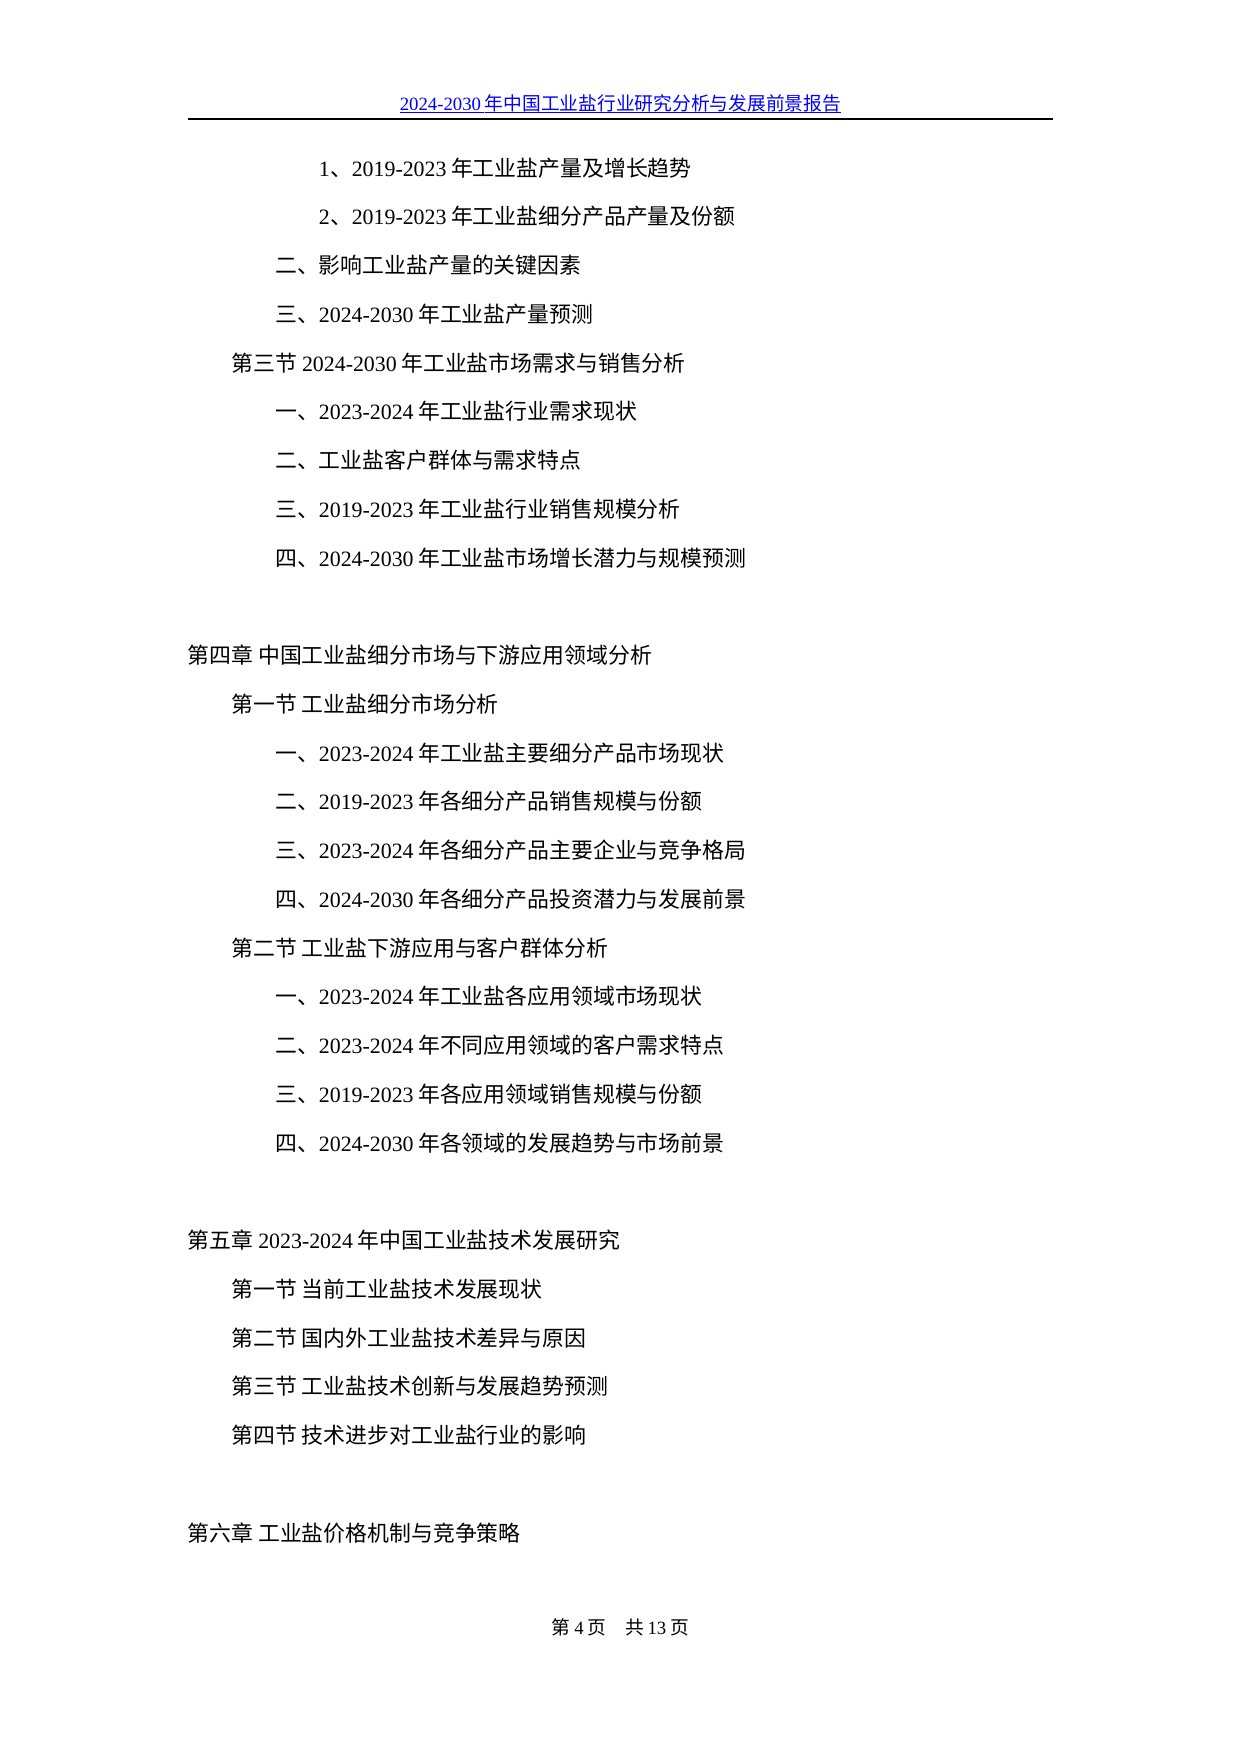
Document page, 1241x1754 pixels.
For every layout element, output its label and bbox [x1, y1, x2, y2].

text [187, 150, 1053, 1548]
